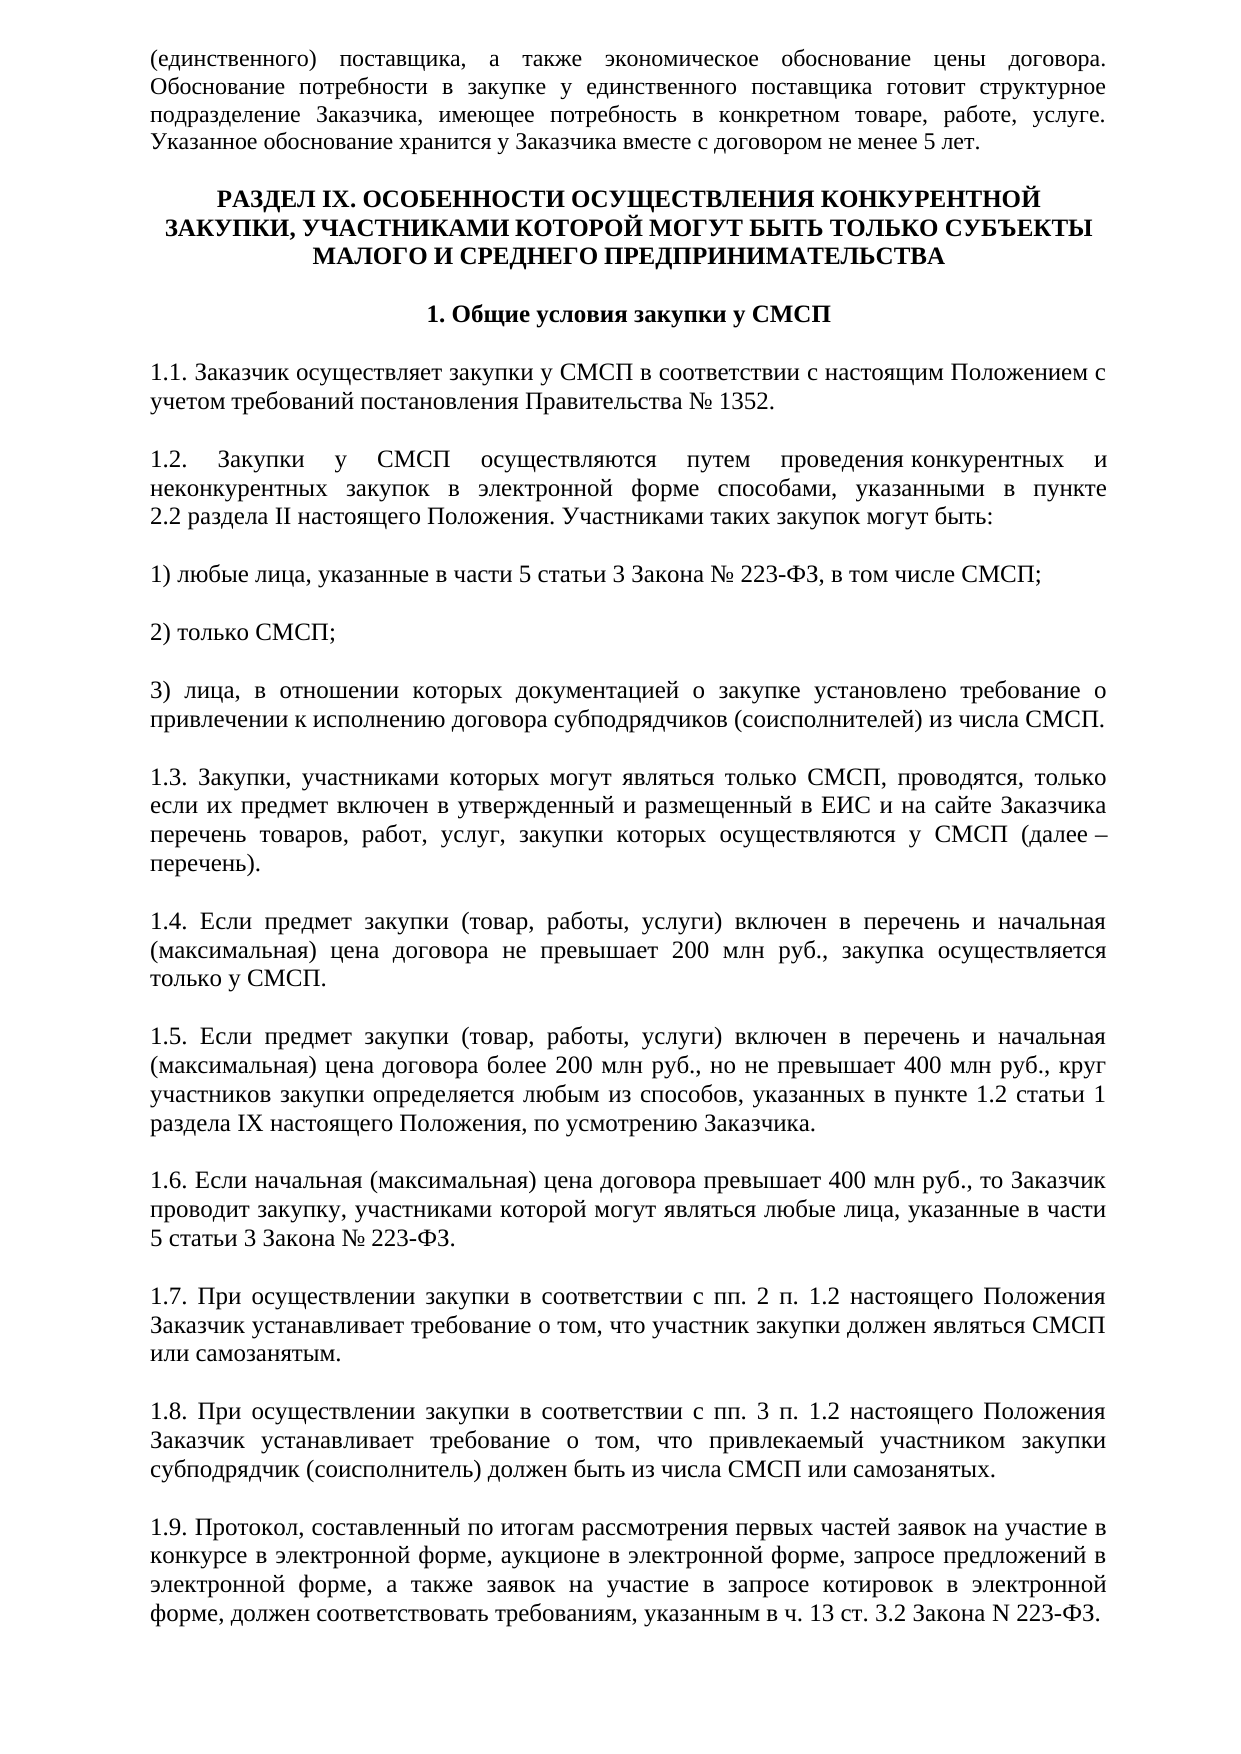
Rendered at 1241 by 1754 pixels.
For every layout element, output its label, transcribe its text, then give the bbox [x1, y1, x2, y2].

text 2) только СМСП; [150, 863, 1107, 892]
text РАЗДЕЛ IX. ОСОБЕННОСТИ ОСУЩЕСТВЛЕНИЯ КОНКУРЕНТНОЙ ЗАКУПКИ, УЧАСТНИКАМИ КОТОРОЙ МОГУТ БЫТЬ ТОЛЬКО СУБЪЕКТЫ МАЛОГО И СРЕДНЕГО ПРЕДПРИНИМАТЕЛЬСТВА [150, 430, 1107, 516]
text 1.3. Закупки, участниками которых могут являться только СМСП, проводятся, только если их предмет включен в утвержденный и размещенный в ЕИС и на сайте Заказчика перечень товаров, работ, услуг, закупки которых осуществляются у СМСП (далее – перечень). [150, 1008, 1107, 1123]
text 1.2. Закупки у СМСП осуществляются путем проведения конкурентных и неконкурентных закупок в электронной форме способами, указанными в пункте 2.2 раздела II настоящего Положения. Участниками таких закупок могут быть: [150, 690, 1107, 776]
table_cell 95.11.10.000 [144, 45, 379, 94]
table_cell Услуги по ремонту компьютеров и периферийного оборудования [380, 45, 1088, 94]
text 10.2. Если закупка осуществляется в порядке, предусмотренном настоящим разделом Положения, решение о цене товаров, работ, услуг, закупаемых у единственного поставщика, принимает непосредственно руководитель Заказчика (или уполномоченное им лицо), если имеется письменное обоснование потребности в закупке у единственного поставщика. Такое обоснование включает информацию о причинах заинтересованности в конкретном товаре, работе, услуге, информацию о необходимости его приобретения у конкретного (единственного) поставщика, а также экономическое обоснование цены договора. Обоснование потребности в закупке у единственного поставщика готовит структурное подразделение Заказчика, имеющее потребность в конкретном товаре, работе, услуге. Указанное обоснование хранится у Заказчика вместе с договором не менее 5 лет. [150, 124, 1107, 401]
text 1.5. Если предмет закупки (товар, работы, услуги) включен в перечень и начальная (максимальная) цена договора более 200 млн руб., но не превышает 400 млн руб., круг участников закупки определяется любым из способов, указанных в пункте 1.2 статьи 1 раздела IX настоящего Положения, по усмотрению Заказчика. [150, 1267, 1107, 1382]
text 1. Общие условия закупки у СМСП [150, 545, 1107, 574]
text 1.1. Заказчик осуществляет закупки у СМСП в соответствии с настоящим Положением с учетом требований постановления Правительства № 1352. [150, 603, 1107, 661]
text 1.6. Если начальная (максимальная) цена договора превышает 400 млн руб., то Заказчик проводит закупку, участниками которой могут являться любые лица, указанные в части 5 статьи 3 Закона № 223-ФЗ. [150, 1411, 1107, 1498]
text 1) любые лица, указанные в части 5 статьи 3 Закона № 223-ФЗ, в том числе СМСП; [150, 805, 1107, 834]
text 1.4. Если предмет закупки (товар, работы, услуги) включен в перечень и начальная (максимальная) цена договора не превышает 200 млн руб., закупка осуществляется только у СМСП. [150, 1152, 1107, 1238]
text 3) лица, в отношении которых документацией о закупке установлено требование о привлечении к исполнению договора субподрядчиков (соисполнителей) из числа СМСП. [150, 921, 1107, 978]
text 1.7. При осуществлении закупки в соответствии с пп. 2 п. 1.2 настоящего Положения Заказчик устанавливает требование о том, что участник закупки должен являться СМСП или самозанятым. [150, 1527, 1107, 1613]
